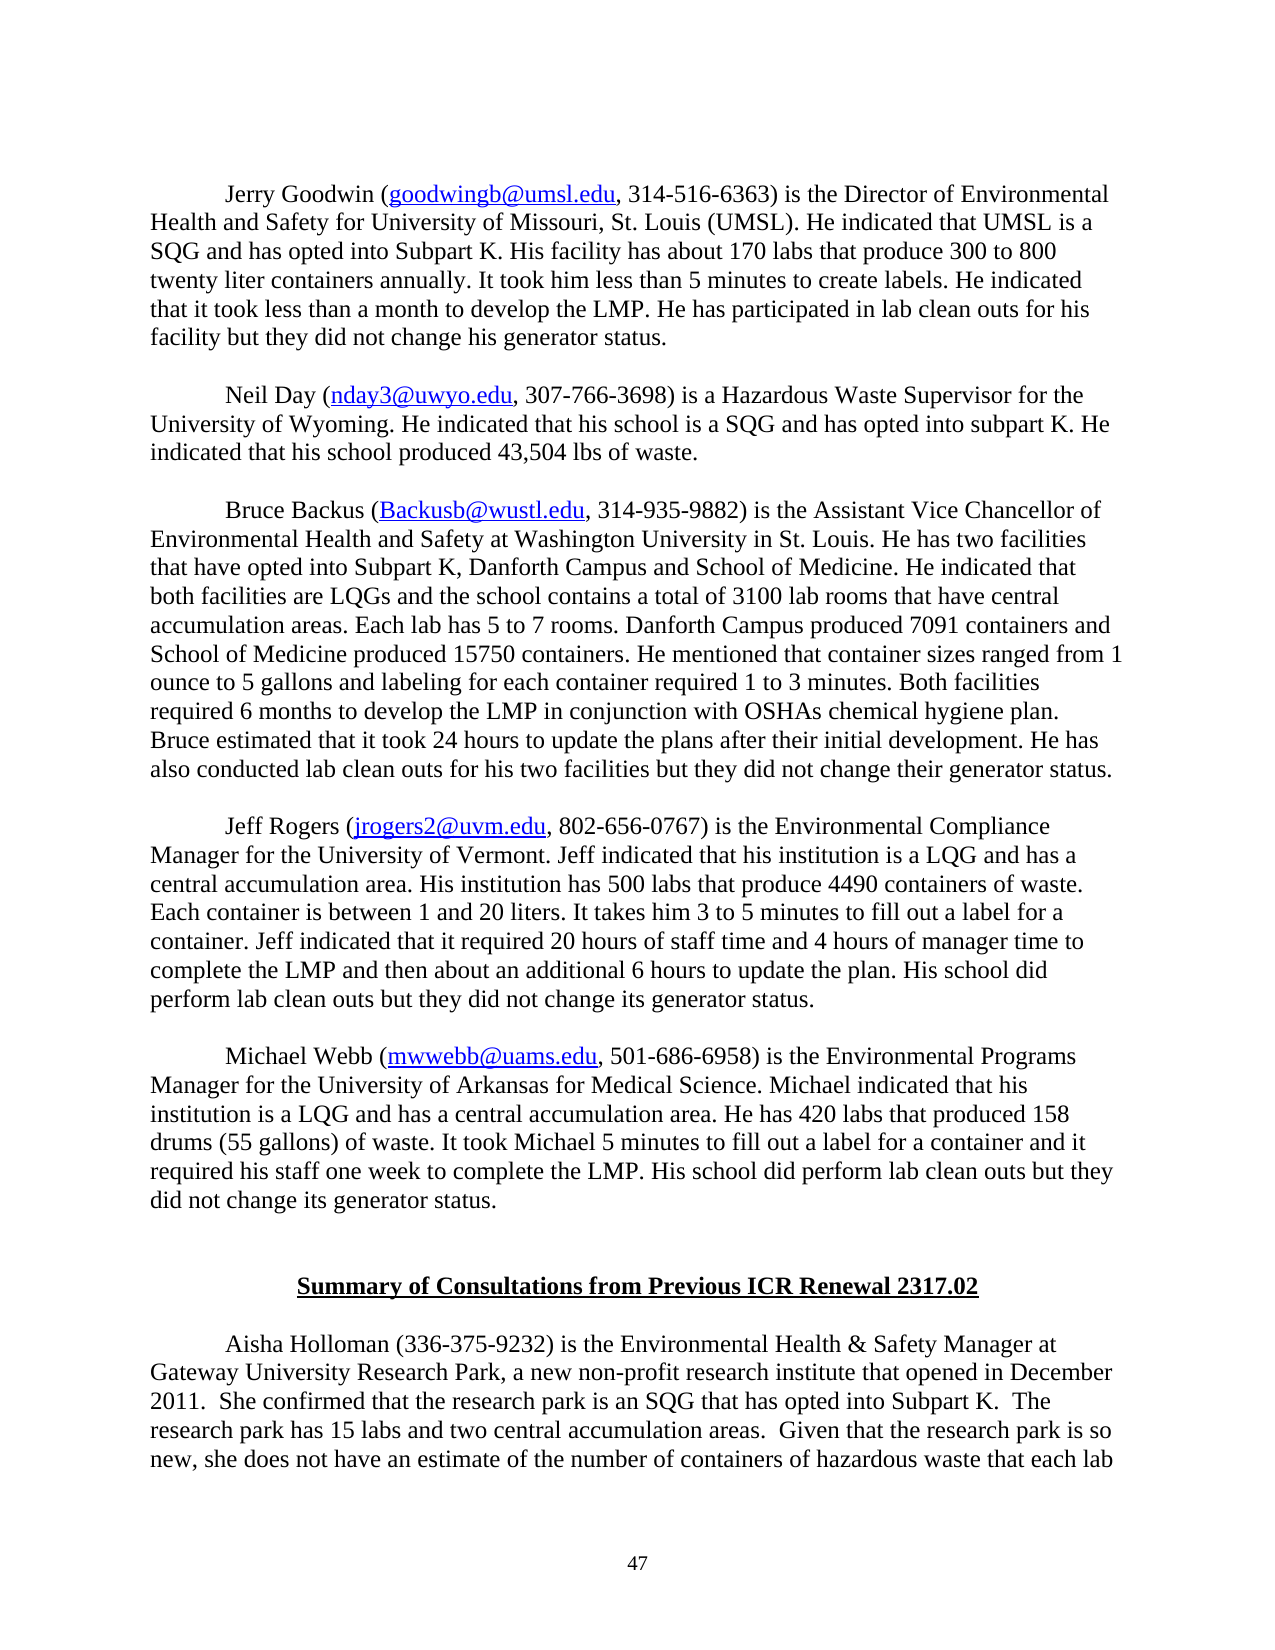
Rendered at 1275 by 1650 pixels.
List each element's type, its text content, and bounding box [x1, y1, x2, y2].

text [150, 1329, 1125, 1472]
text Bruce Backus (Backusb@wustl.edu, 314-935-9882) is the Assistant Vice Chancellor of Environmental Health and Safety at Washington University in St. Louis. He has two facilities that have opted into Subpart K, Danforth Campus and School of Medicine. He indicated that both facilities are LQGs and the school contains a total of 3100 lab rooms that have central accumulation areas. Each lab has 5 to 7 rooms. Danforth Campus produced 7091 containers and School of Medicine produced 15750 containers. He mentioned that container sizes ranged from 1 ounce to 5 gallons and labeling for each container required 1 to 3 minutes. Both facilities required 6 months to develop the LMP in conjunction with OSHAs chemical hygiene plan. Bruce estimated that it took 24 hours to update the plans after their initial development. He has also conducted lab clean outs for his two facilities but they did not change their generator status. [150, 495, 1125, 782]
text Jeff Rogers (jrogers2@uvm.edu, 802-656-0767) is the Environmental Compliance Manager for the University of Vermont. Jeff indicated that his institution is a LQG and has a central accumulation area. His institution has 500 labs that produce 4490 containers of waste. Each container is between 1 and 20 liters. It takes him 3 to 5 minutes to fill out a label for a container. Jeff indicated that it required 20 hours of staff time and 4 hours of manager time to complete the LMP and then about an additional 6 hours to update the plan. His school did perform lab clean outs but they did not change its generator status. [150, 811, 1125, 1012]
text Summary of Consultations from Previous ICR Renewal 2317.02 [150, 1271, 1125, 1300]
text Jerry Goodwin (goodwingb@umsl.edu, 314-516-6363) is the Director of Environmental Health and Safety for University of Missouri, St. Louis (UMSL). He indicated that UMSL is a SQG and has opted into Subpart K. His facility has about 170 labs that produce 300 to 800 twenty liter containers annually. It took him less than 5 minutes to create labels. He indicated that it took less than a month to develop the LMP. He has participated in lab clean outs for his facility but they did not change his generator status. [150, 179, 1125, 351]
text Neil Day (nday3@uwyo.edu, 307-766-3698) is a Hazardous Waste Supervisor for the University of Wyoming. He indicated that his school is a SQG and has opted into subpart K. He indicated that his school produced 43,504 lbs of waste. [150, 380, 1125, 466]
text Michael Webb (mwwebb@uams.edu, 501-686-6958) is the Environmental Programs Manager for the University of Arkansas for Medical Science. Michael indicated that his institution is a LQG and has a central accumulation area. He has 420 labs that produced 158 drums (55 gallons) of waste. It took Michael 5 minutes to fill out a label for a container and it required his staff one week to complete the LMP. His school did perform lab clean outs but they did not change its generator status. [150, 1041, 1125, 1214]
